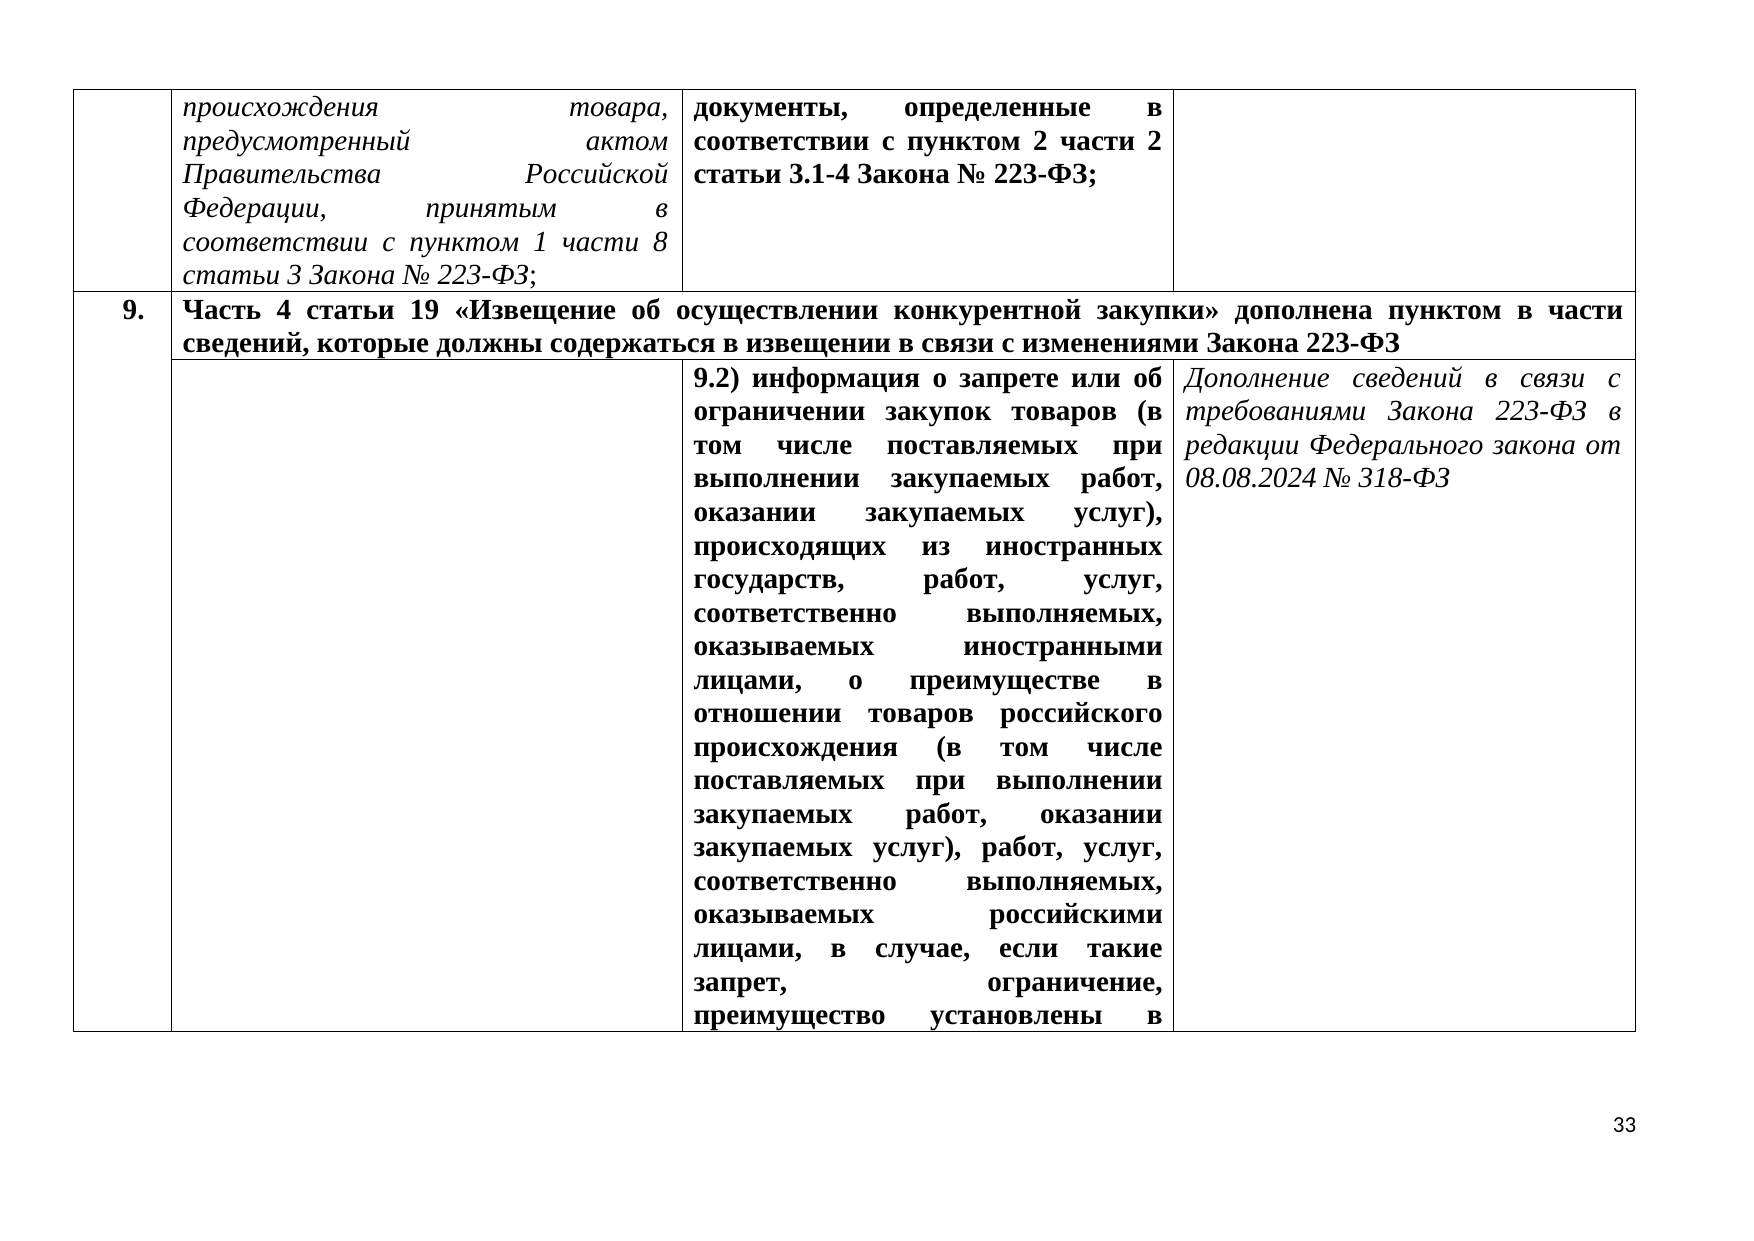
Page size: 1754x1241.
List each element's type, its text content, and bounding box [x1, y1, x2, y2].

table_cell Часть 4 статьи 19 «Извещение об осуществлении конкурентной закупки» дополнена пунктом в части сведений, которые должны содержаться в извещении в связи с изменениями Закона 223-ФЗ [172, 292, 1635, 359]
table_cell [172, 90, 682, 291]
table_cell [74, 90, 171, 291]
table_cell [74, 292, 171, 1031]
table_cell [172, 360, 682, 1031]
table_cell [1174, 90, 1635, 291]
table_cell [1174, 360, 1635, 1031]
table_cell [683, 90, 1173, 291]
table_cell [683, 360, 1173, 1031]
